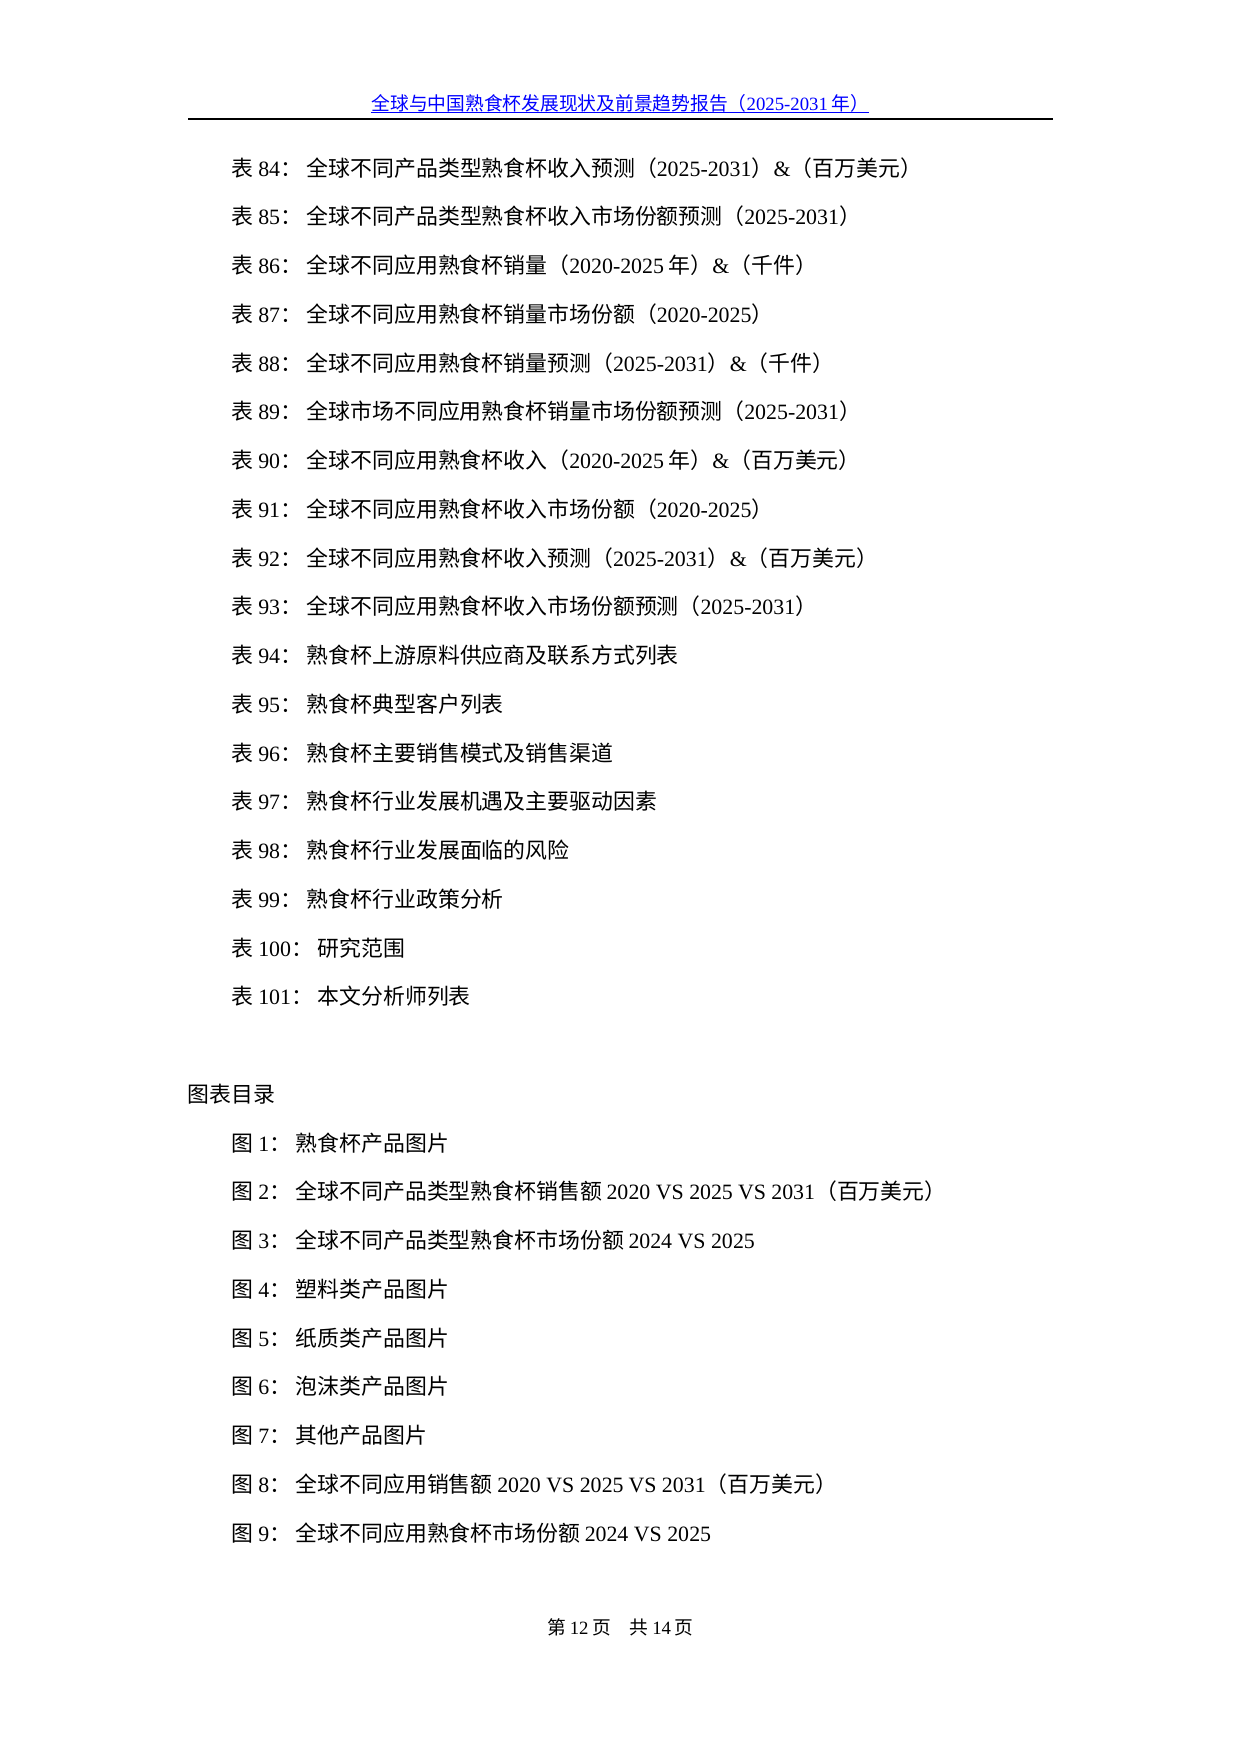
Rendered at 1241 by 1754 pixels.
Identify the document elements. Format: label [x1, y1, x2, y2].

text [187, 150, 1053, 1548]
